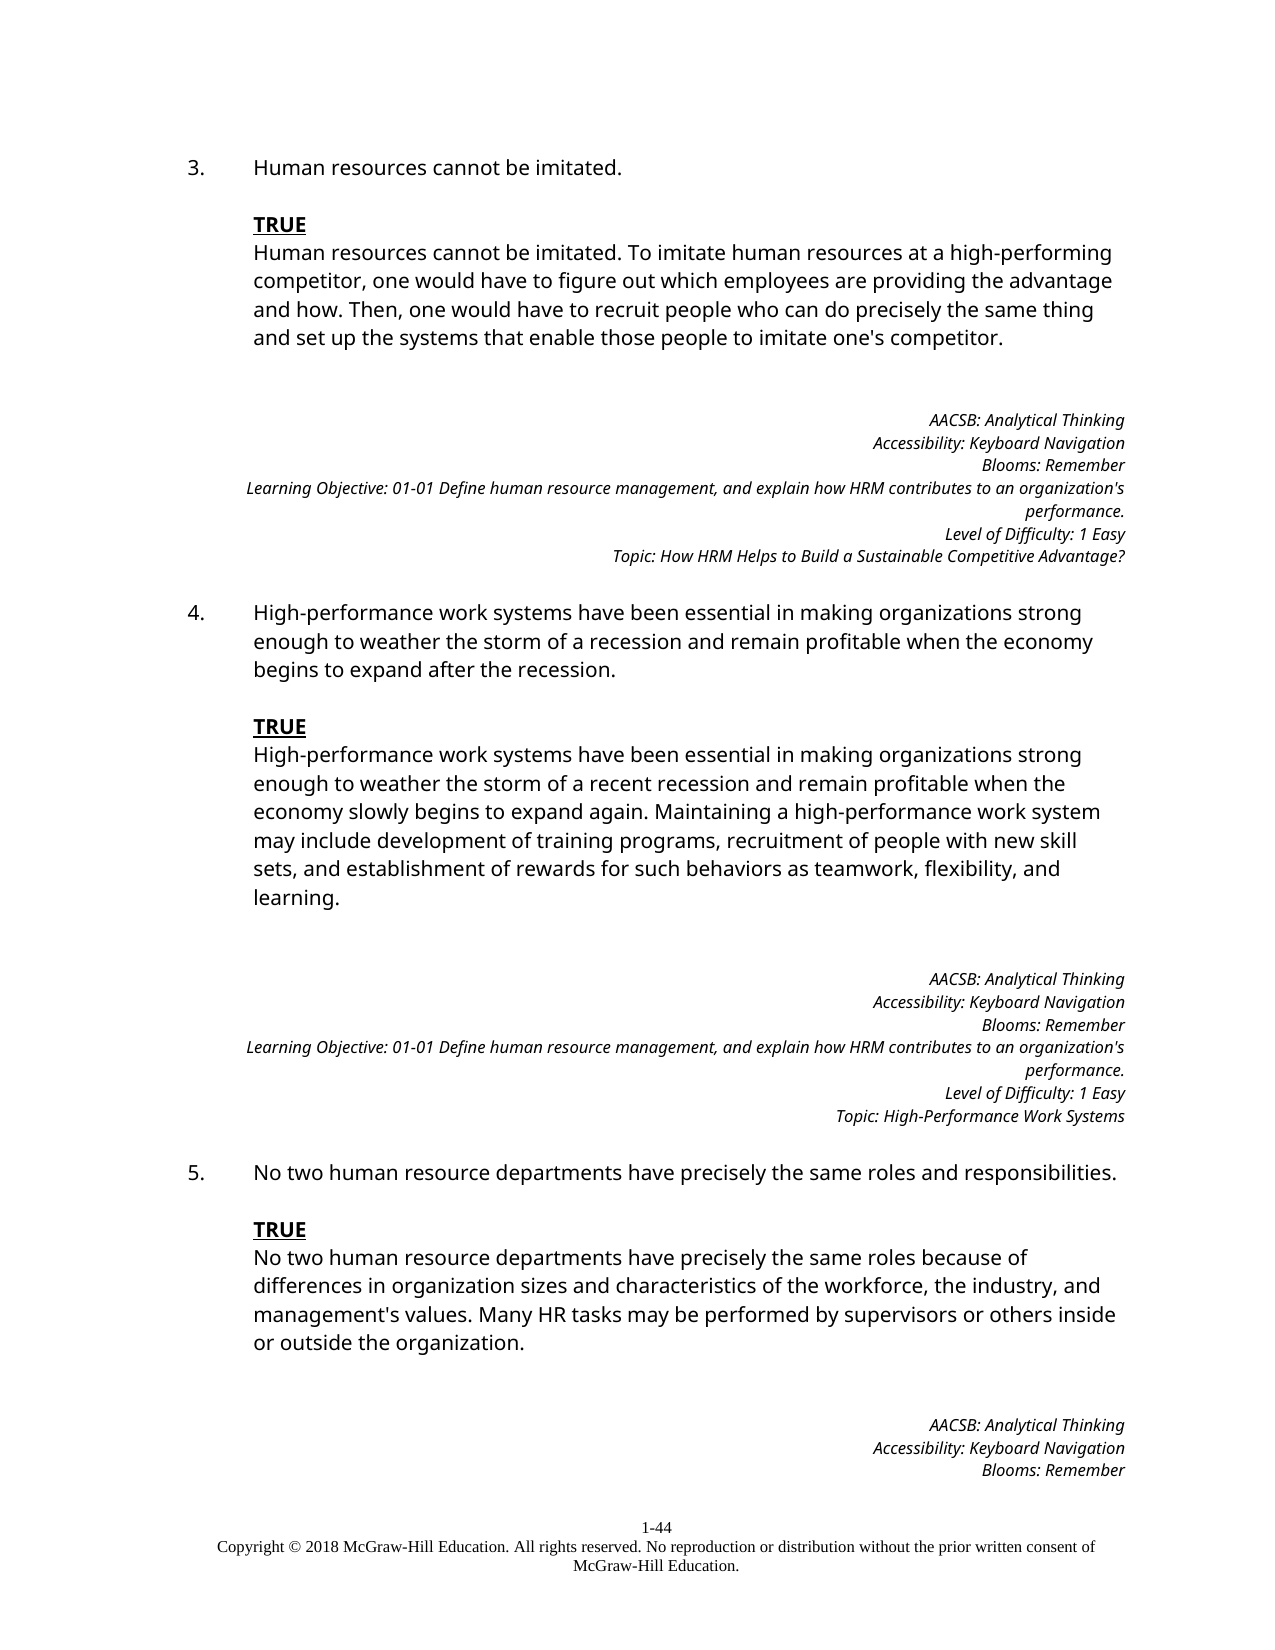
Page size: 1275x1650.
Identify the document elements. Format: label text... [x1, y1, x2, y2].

table_header 5. [188, 1158, 253, 1388]
table_header 4. [188, 599, 253, 942]
table_header Human resources cannot be imitated. TRUE Human resources cannot be imitated. To imitate human resources at a high-performing competitor, one would have to figure out which employees are providing the advantage and how. Then, one would have to recruit people who can do precisely the same thing and set up the systems that enable those people to imitate one's competitor. [253, 153, 1125, 383]
table_header 3. [188, 153, 253, 383]
table_header No two human resource departments have precisely the same roles and responsibilities. TRUE No two human resource departments have precisely the same roles because of differences in organization sizes and characteristics of the workforce, the industry, and management's values. Many HR tasks may be performed by supervisors or others inside or outside the organization. [253, 1158, 1125, 1388]
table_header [188, 1414, 1125, 1482]
table_header AACSB: Analytical Thinking Accessibility: Keyboard Navigation Blooms: Remember Learning Objective: 01-01 Define human resource management, and explain how HRM contributes to an organization's performance. Level of Difficulty: 1 Easy Topic: How HRM Helps to Build a Sustainable Competitive Advantage? [188, 409, 1125, 596]
table_header AACSB: Analytical Thinking Accessibility: Keyboard Navigation Blooms: Remember Learning Objective: 01-01 Define human resource management, and explain how HRM contributes to an organization's performance. Level of Difficulty: 1 Easy Topic: High-Performance Work Systems [188, 968, 1125, 1155]
table_header High-performance work systems have been essential in making organizations strong enough to weather the storm of a recession and remain profitable when the economy begins to expand after the recession. TRUE High-performance work systems have been essential in making organizations strong enough to weather the storm of a recent recession and remain profitable when the economy slowly begins to expand again. Maintaining a high-performance work system may include development of training programs, recruitment of people with new skill sets, and establishment of rewards for such behaviors as teamwork, flexibility, and learning. [253, 599, 1125, 942]
